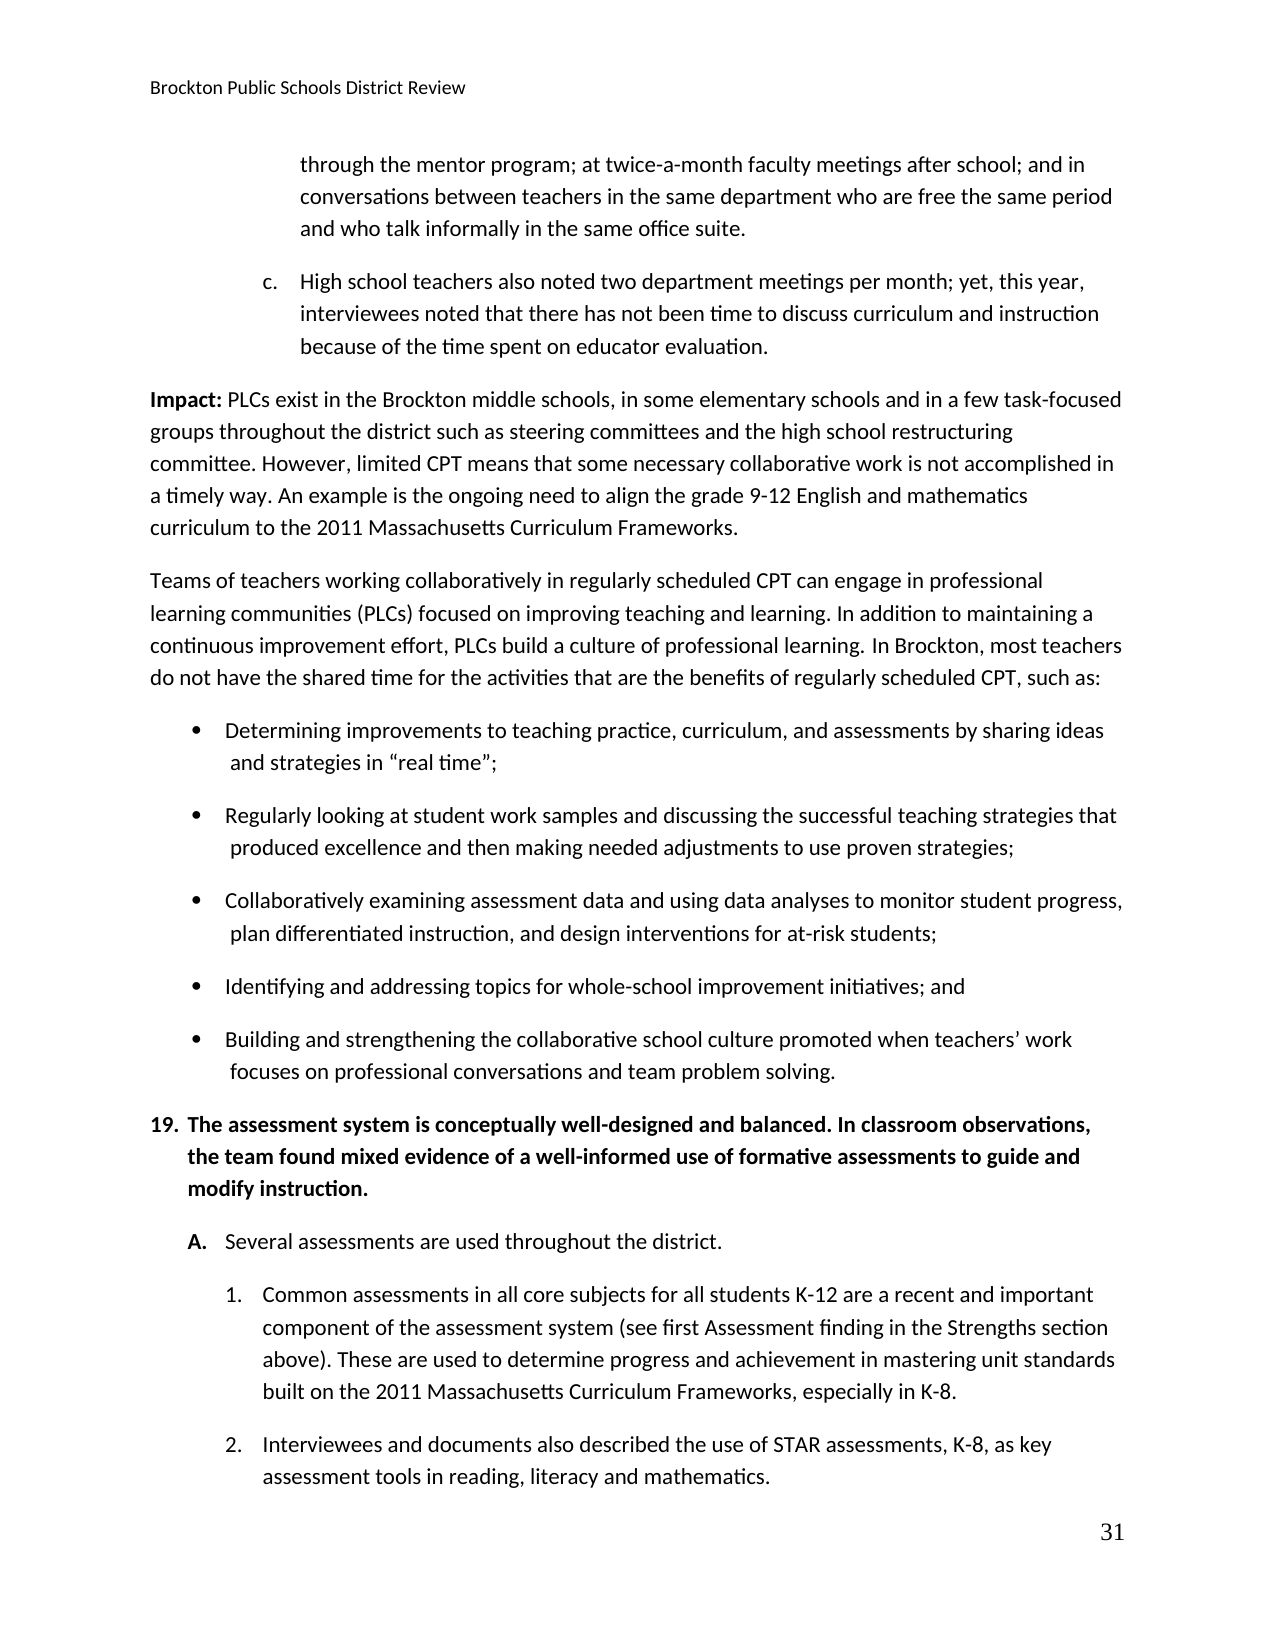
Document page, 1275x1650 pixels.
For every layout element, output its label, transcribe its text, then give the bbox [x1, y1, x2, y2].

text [262, 150, 1125, 242]
list Regularly looking at student work samples and discussing the successful teaching strategies that produced excellence and then making needed adjustments to use proven strategies; [192, 801, 1125, 862]
list Building and strengthening the collaborative school culture promoted when teachers’ work focuses on professional conversations and team problem solving. [192, 1025, 1125, 1085]
list Common assessments in all core subjects for all students K-12 are a recent and important component of the assessment system (see first Assessment finding in the Strengths section above). These are used to determine progress and achievement in mastering unit standards built on the 2011 Massachusetts Curriculum Frameworks, especially in K-8. [225, 1280, 1125, 1405]
list The assessment system is conceptually well-designed and balanced. In classroom observations, the team found mixed evidence of a well-informed use of formative assessments to guide and modify instruction. [150, 1110, 1125, 1202]
text 2. Interviewees and documents also described the use of STAR assessments, K-8, as key assessment tools in reading, literacy and mathematics. [187, 1430, 1125, 1490]
list Determining improvements to teaching practice, curriculum, and assessments by sharing ideas and strategies in “real time”; [192, 716, 1125, 776]
list Collaboratively examining assessment data and using data analyses to monitor student progress, plan differentiated instruction, and design interventions for at-risk students; [192, 887, 1125, 947]
list Identifying and addressing topics for whole-school improvement initiatives; and [192, 972, 1125, 1000]
text Teams of teachers working collaboratively in regularly scheduled CPT can engage in professional learning communities (PLCs) focused on improving teaching and learning. In addition to maintaining a continuous improvement effort, PLCs build a culture of professional learning. In Brockton, most teachers do not have the shared time for the activities that are the benefits of regularly scheduled CPT, such as: [150, 567, 1125, 691]
list Several assessments are used throughout the district. [187, 1227, 1125, 1255]
text Impact: PLCs exist in the Brockton middle schools, in some elementary schools and in a few task-focused groups throughout the district such as steering committees and the high school restructuring committee. However, limited CPT means that some necessary collaborative work is not accomplished in a timely way. An example is the ongoing need to align the grade 9-12 English and mathematics curriculum to the 2011 Massachusetts Curriculum Frameworks. [150, 385, 1125, 542]
text c. High school teachers also noted two department meetings per month; yet, this year, interviewees noted that there has not been time to discuss curriculum and instruction because of the time spent on educator evaluation. [262, 267, 1125, 360]
